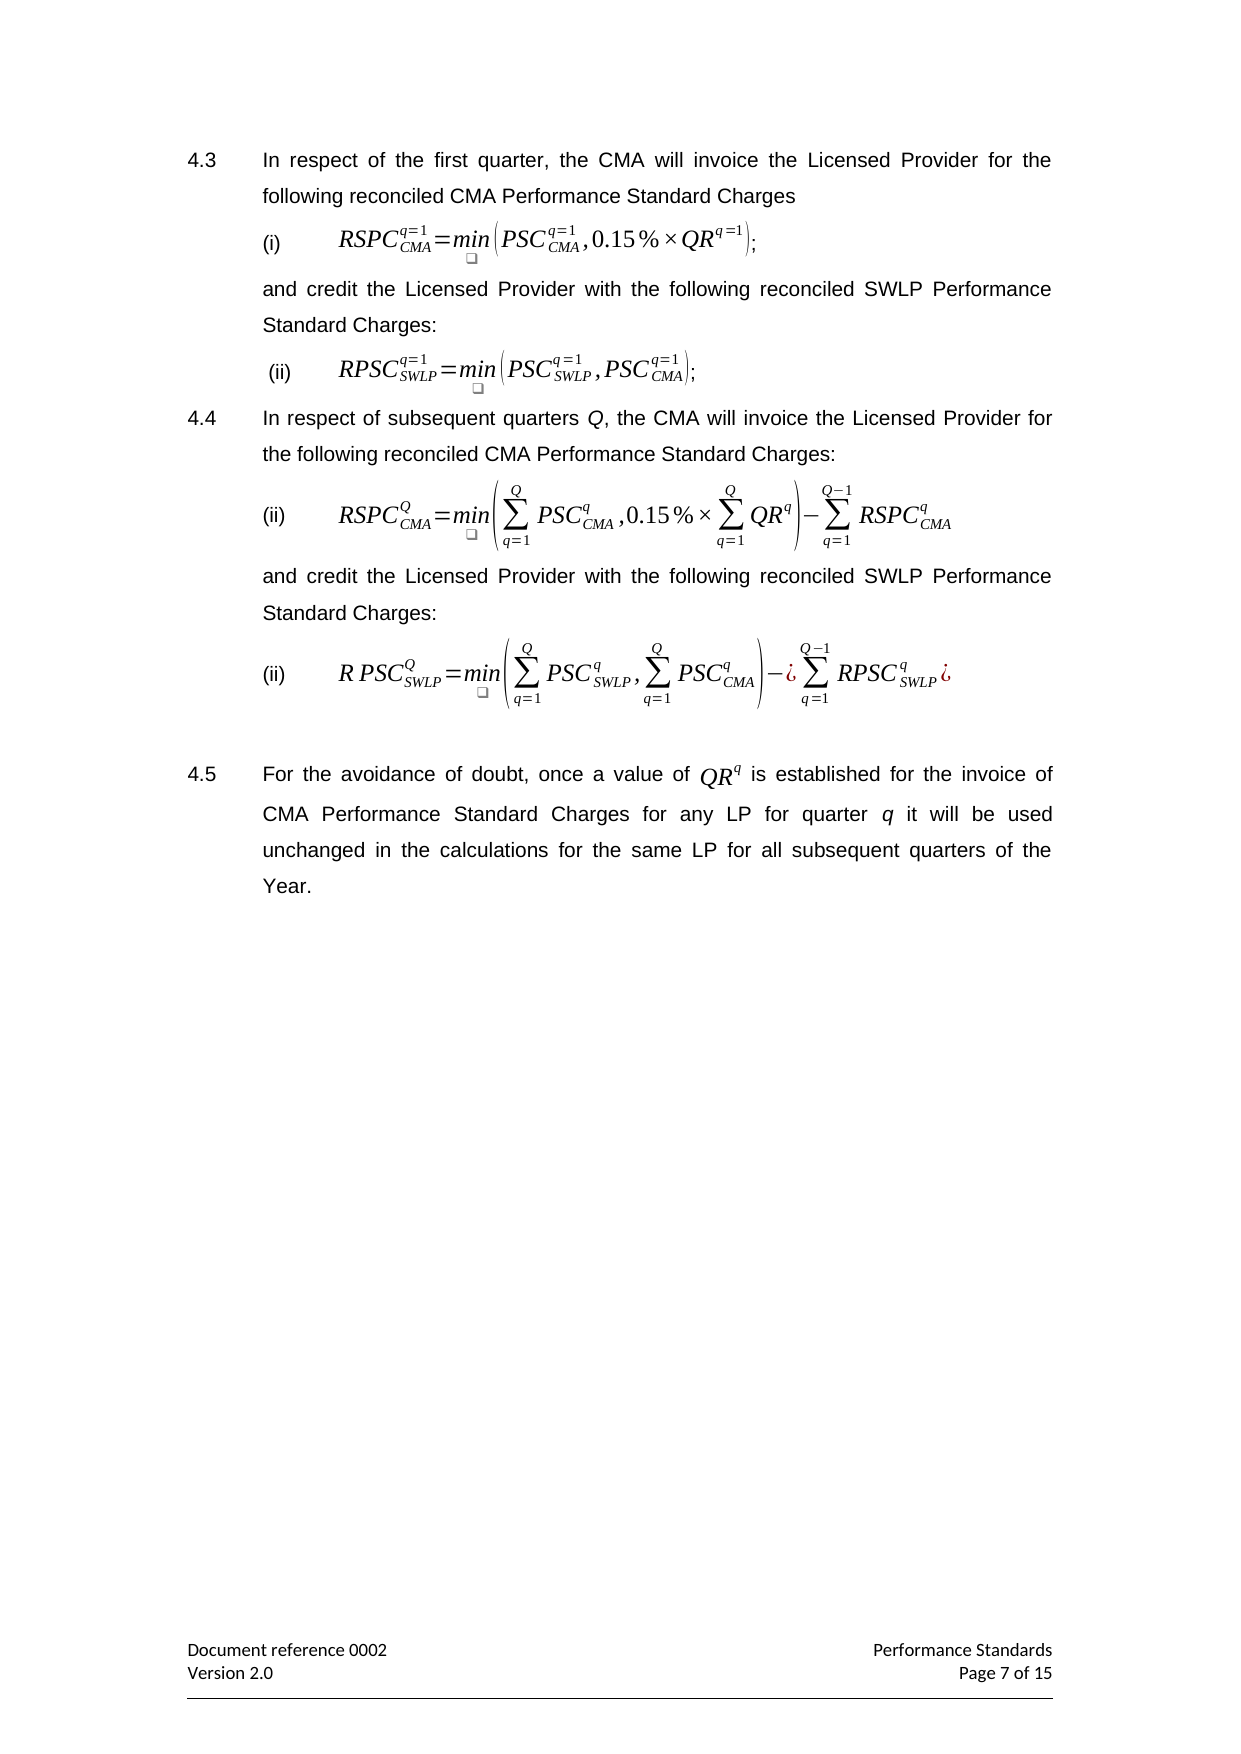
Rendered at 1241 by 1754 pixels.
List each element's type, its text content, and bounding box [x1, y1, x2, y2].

list (ii) ; [262, 349, 1053, 394]
list (ii) [262, 636, 1053, 711]
list and credit the Licensed Provider with the following reconciled SWLP Performance Standard Charges: [262, 564, 1053, 624]
list 4.5 For the avoidance of doubt, once a value of is established for the invoice of CMA Performance Standard Charges for any LP for quarter q it will be used unchanged in the calculations for the same LP for all subsequent quarters of the Year. [187, 758, 1053, 897]
list and credit the Licensed Provider with the following reconciled SWLP Performance Standard Charges: [262, 277, 1053, 337]
list (ii) [187, 478, 1053, 552]
list 4.4 In respect of subsequent quarters Q, the CMA will invoice the Licensed Provider for the following reconciled CMA Performance Standard Charges: [187, 406, 1053, 466]
list 4.3 In respect of the first quarter, the CMA will invoice the Licensed Provider for the following reconciled CMA Performance Standard Charges [187, 148, 1053, 208]
list (i) ; [262, 219, 1053, 265]
